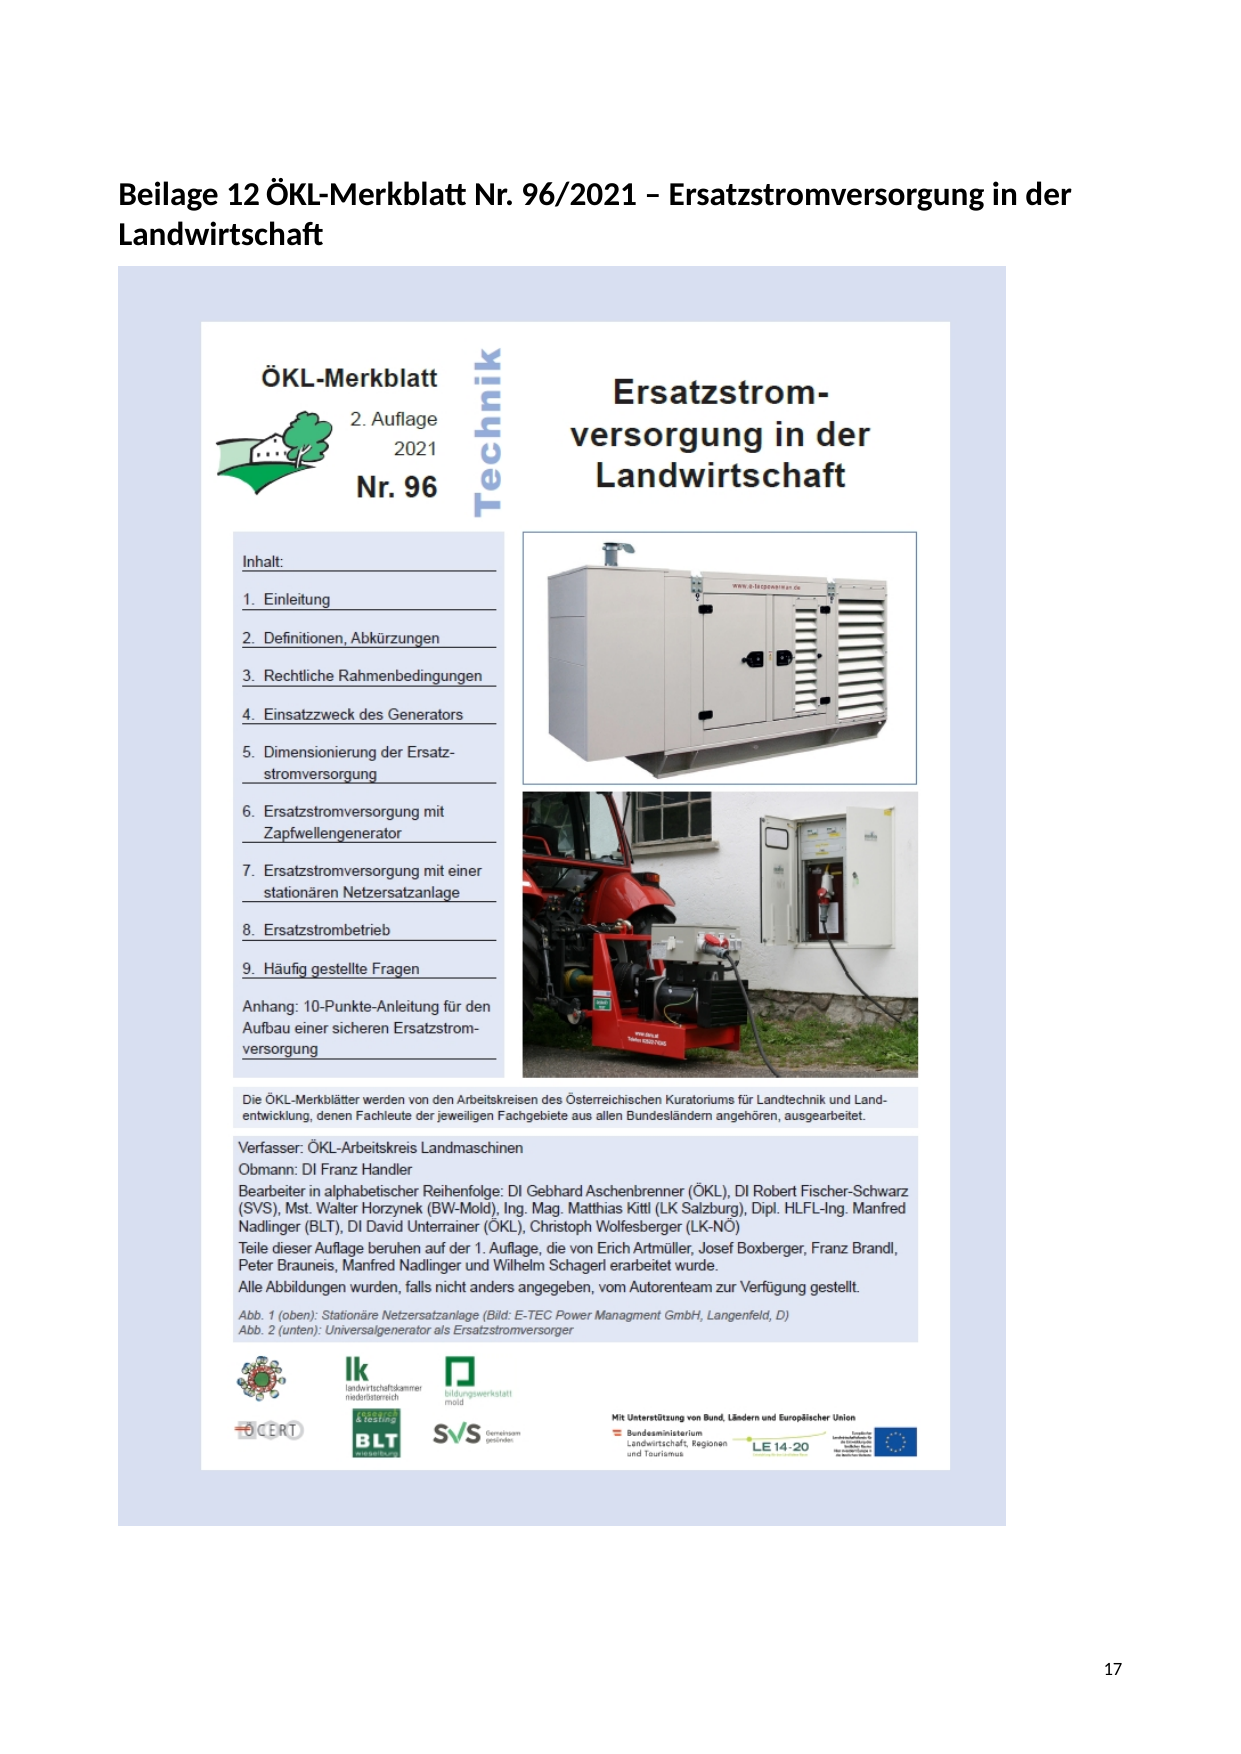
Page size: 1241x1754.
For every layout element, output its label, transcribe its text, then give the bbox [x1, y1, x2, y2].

picture [118, 266, 1006, 1526]
subtitle Beilage 12 ÖKL-Merkblatt Nr. 96/2021 – Ersatzstromversorgung in der Landwirtschaft [118, 173, 1122, 254]
